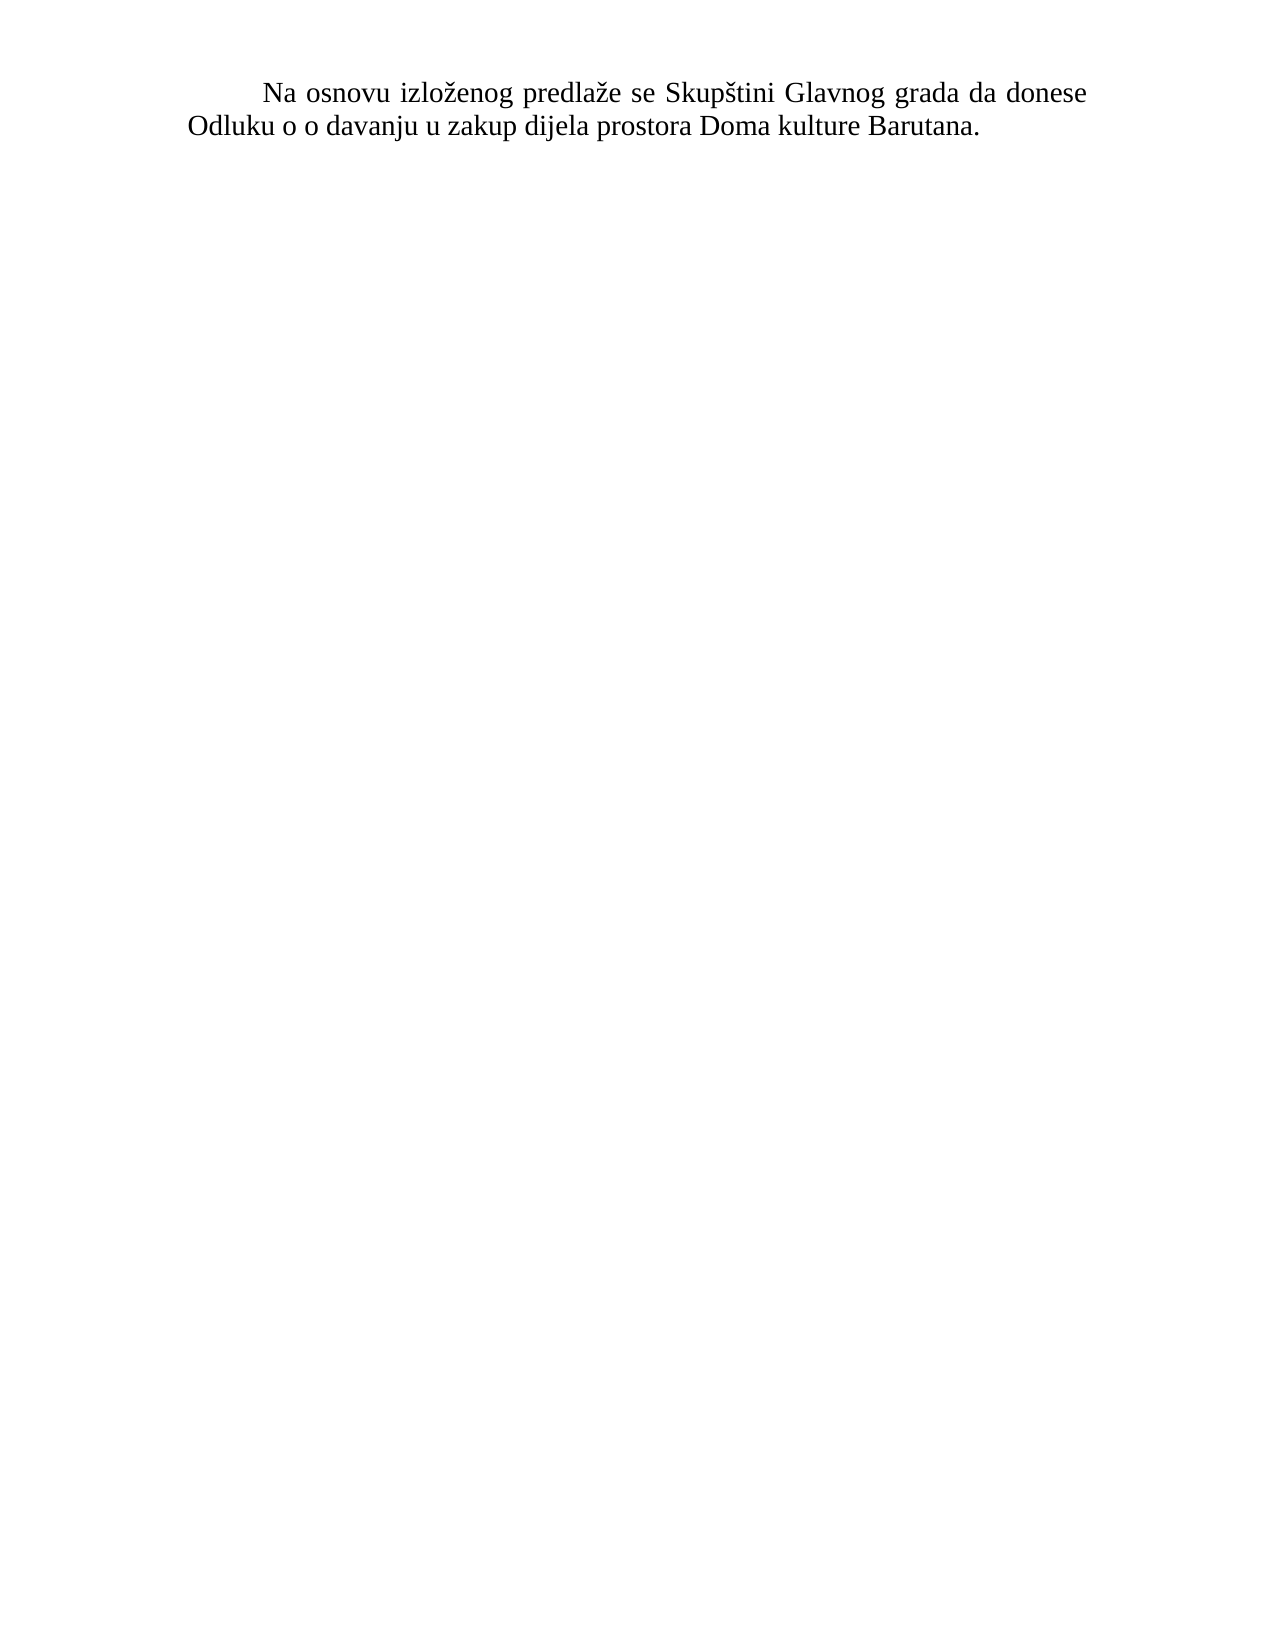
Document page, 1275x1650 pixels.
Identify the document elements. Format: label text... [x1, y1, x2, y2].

text Na osnovu izloženog predlaže se Skupštini Glavnog grada da donese Odluku o o davanju u zakup dijela prostora Doma kulture Barutana. [187, 75, 1087, 142]
